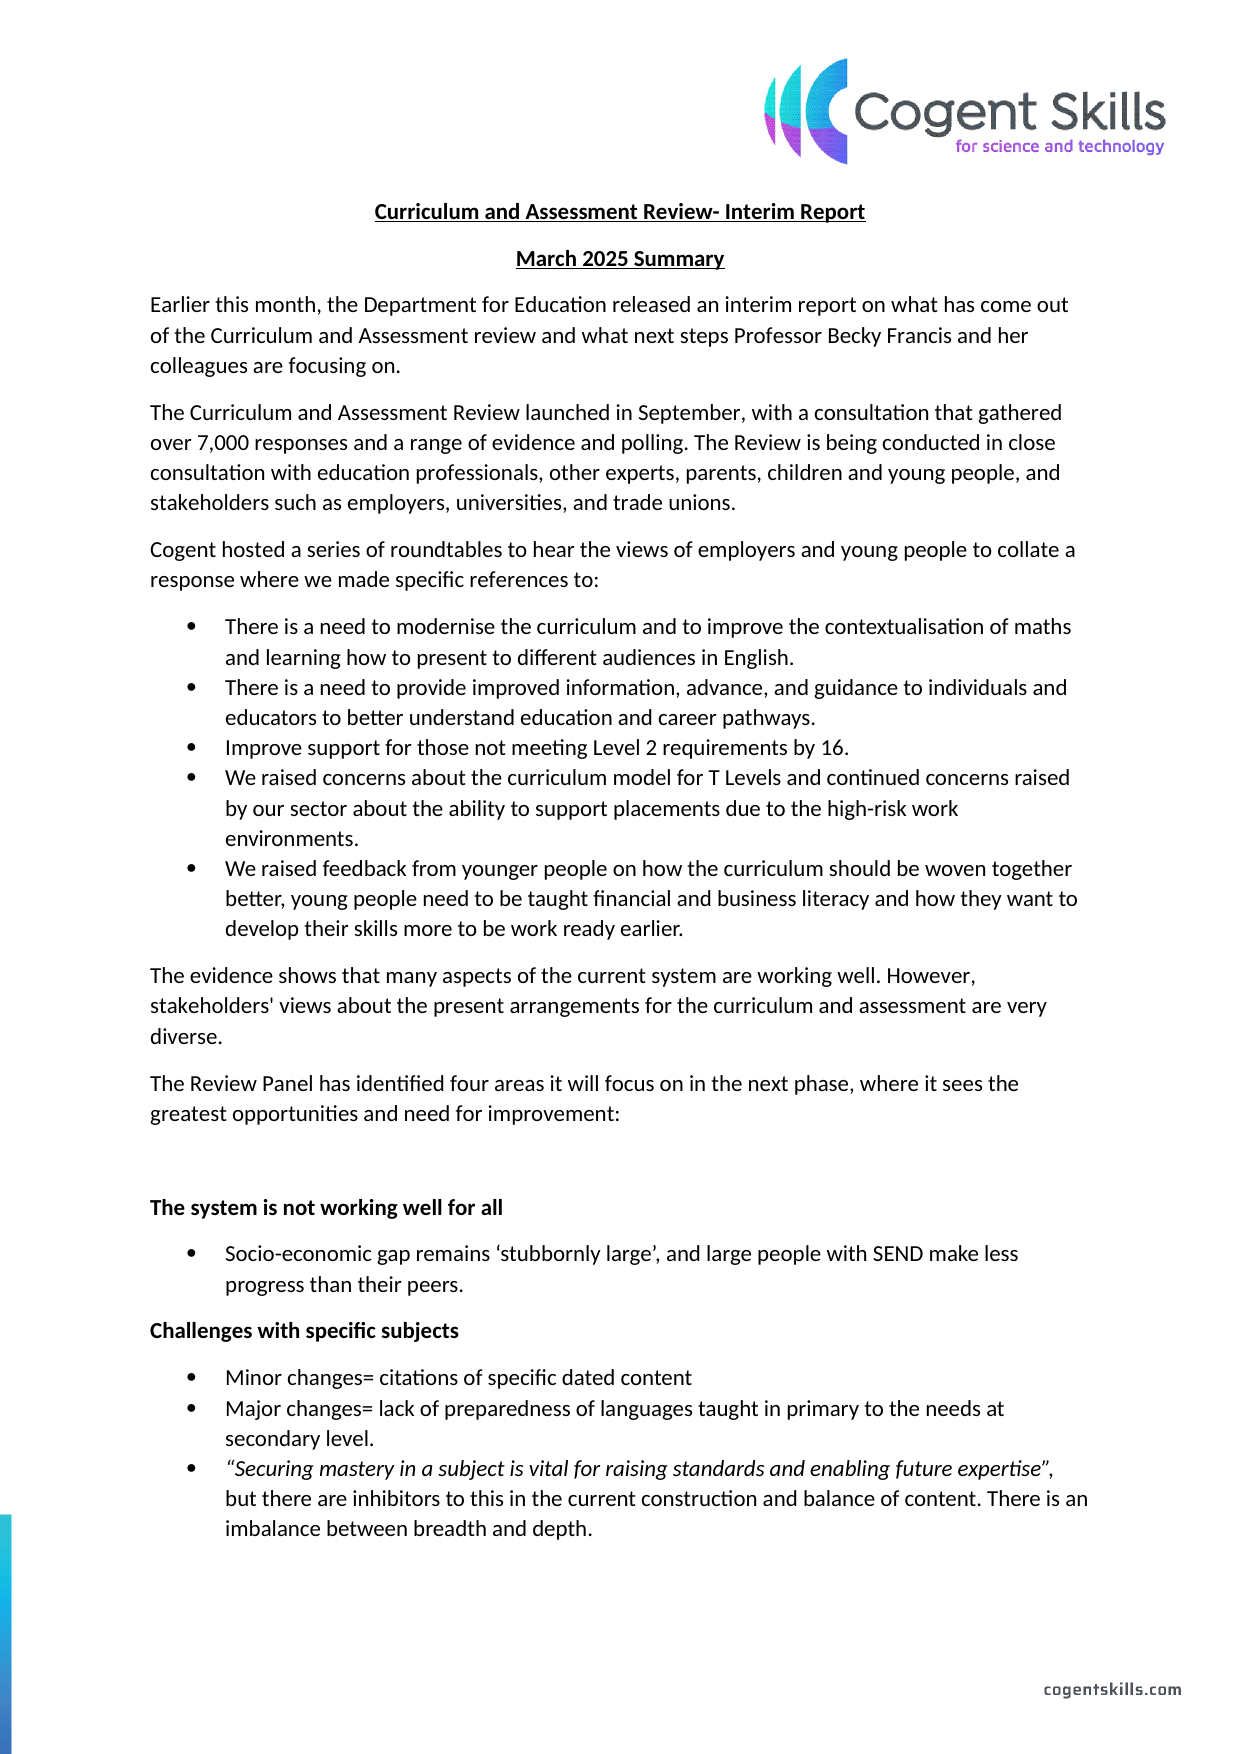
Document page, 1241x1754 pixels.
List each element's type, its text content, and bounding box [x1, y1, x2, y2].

text The evidence shows that many aspects of the current system are working well. However, stakeholders' views about the present arrangements for the curriculum and assessment are very diverse. [150, 961, 1090, 1050]
list We raised feedback from younger people on how the curriculum should be woven together better, young people need to be taught financial and business literacy and how they want to develop their skills more to be work ready earlier. [187, 854, 1090, 943]
text Curriculum and Assessment Review- Interim Report [150, 197, 1090, 225]
text Challenges with specific subjects [150, 1317, 1090, 1345]
list “Securing mastery in a subject is vital for raising standards and enabling future expertise”, but there are inhibitors to this in the current construction and balance of content. There is an imbalance between breadth and depth. [187, 1454, 1090, 1543]
list Major changes= lack of preparedness of languages taught in primary to the needs at secondary level. [187, 1394, 1090, 1452]
text March 2025 Summary [150, 244, 1090, 272]
text The system is not working well for all [150, 1193, 1090, 1221]
text Earlier this month, the Department for Education released an interim report on what has come out of the Curriculum and Assessment review and what next steps Professor Becky Francis and her colleagues are focusing on. [150, 291, 1090, 379]
list Minor changes= citations of specific dated content [187, 1363, 1090, 1392]
text The Curriculum and Assessment Review launched in September, with a consultation that gathered over 7,000 responses and a range of evidence and polling. The Review is being conducted in close consultation with education professionals, other experts, parents, children and young people, and stakeholders such as employers, universities, and trade unions. [150, 398, 1090, 517]
list Improve support for those not meeting Level 2 requirements by 16. [187, 733, 1090, 761]
picture [0, 0, 1241, 1754]
list We raised concerns about the curriculum model for T Levels and continued concerns raised by our sector about the ability to support placements due to the high-risk work environments. [187, 763, 1090, 852]
list There is a need to provide improved information, advance, and guidance to individuals and educators to better understand education and career pathways. [187, 673, 1090, 731]
list There is a need to modernise the curriculum and to improve the contextualisation of maths and learning how to present to different audiences in English. [187, 612, 1090, 671]
text Cogent hosted a series of roundtables to hear the views of employers and young people to collate a response where we made specific references to: [150, 535, 1090, 594]
text The Review Panel has identified four areas it will focus on in the next phase, where it sees the greatest opportunities and need for improvement: [150, 1069, 1090, 1127]
list Socio-economic gap remains ‘stubbornly large’, and large people with SEND make less progress than their peers. [187, 1239, 1090, 1298]
